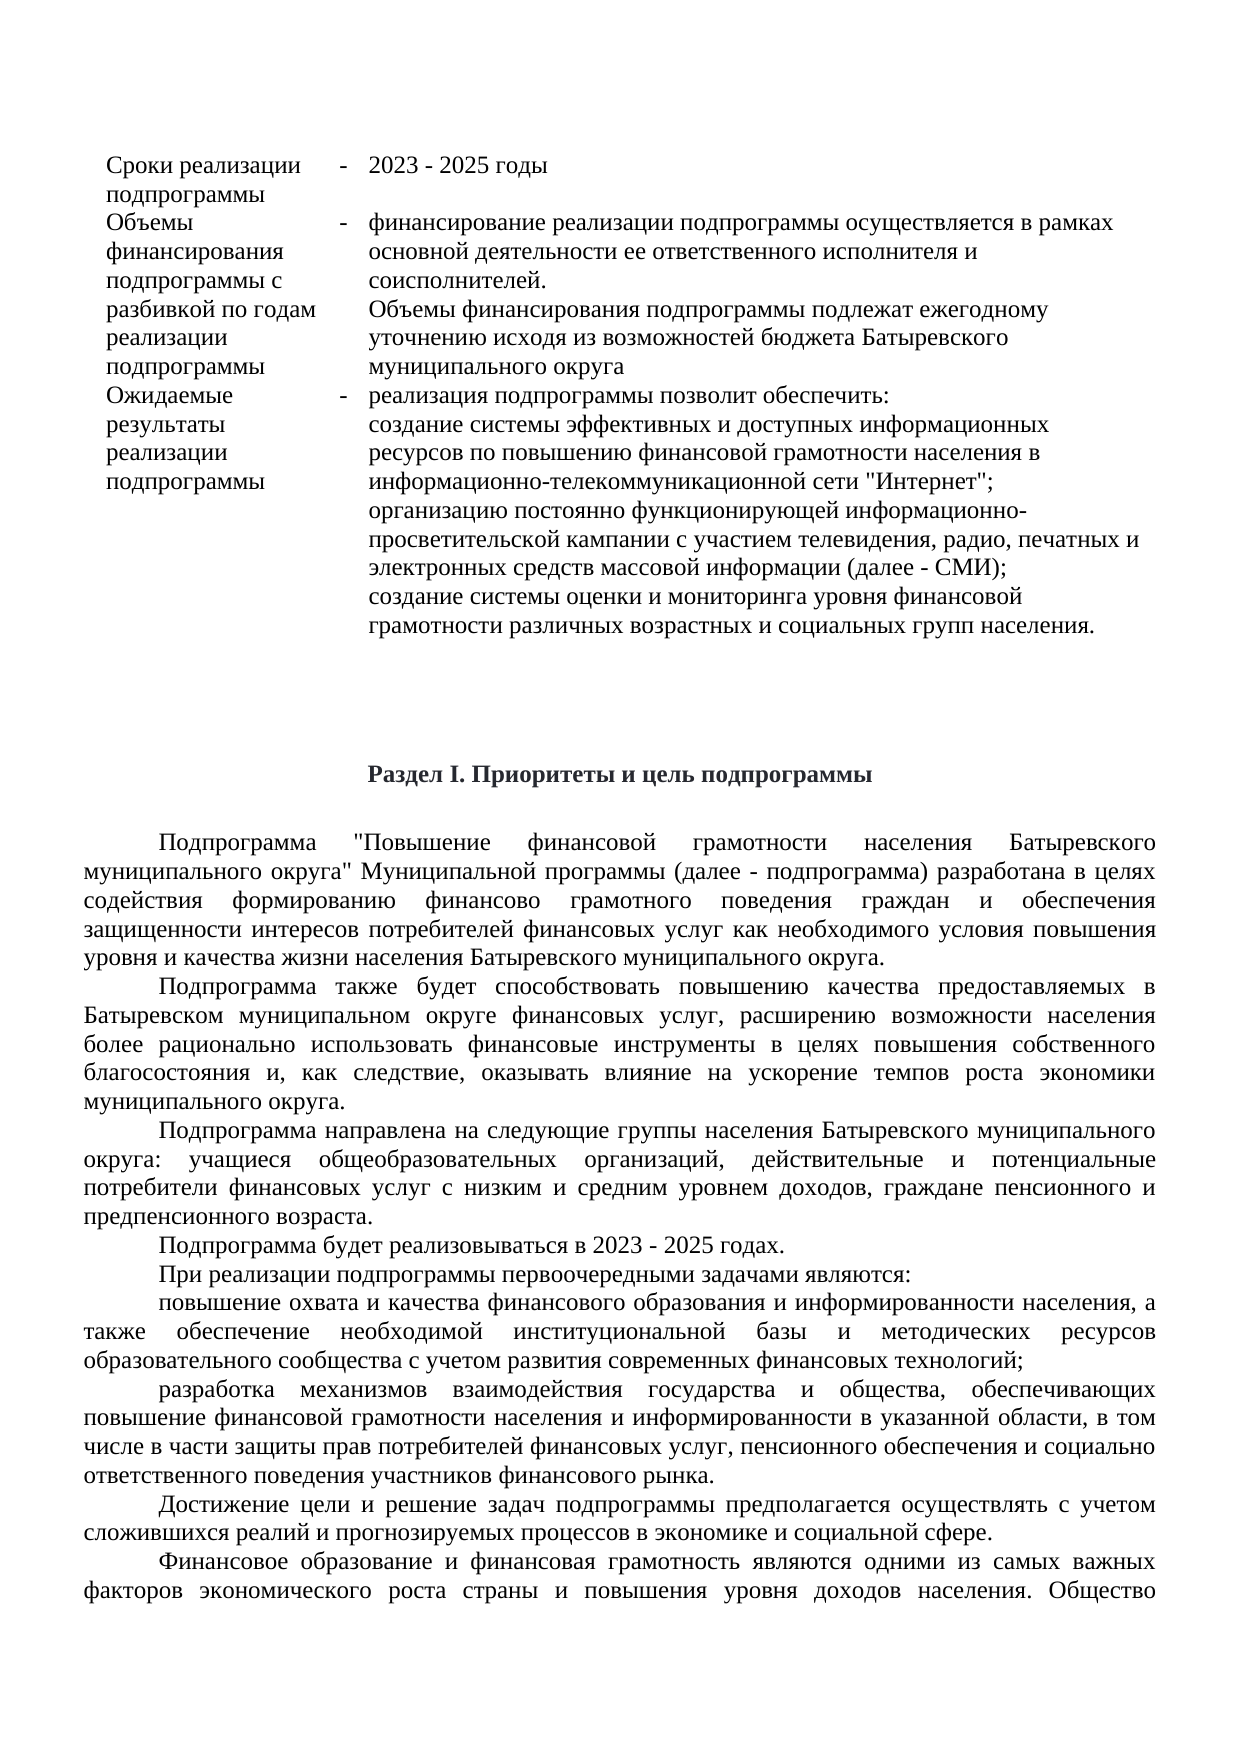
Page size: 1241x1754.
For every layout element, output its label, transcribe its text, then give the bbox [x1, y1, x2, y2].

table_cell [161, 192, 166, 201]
text Достижение цели и решение задач подпрограммы предполагается осуществлять с учетом сложившихся реалий и прогнозируемых процессов в экономике и социальной сфере. [83, 1489, 1157, 1546]
text Подпрограмма направлена на следующие группы населения Батыревского муниципального округа: учащиеся общеобразовательных организаций, действительные и потенциальные потребители финансовых услуг с низким и средним уровнем доходов, граждане пенсионного и предпенсионного возраста. [83, 1115, 1157, 1230]
text Подпрограмма будет реализовываться в 2023 - 2025 годах. [83, 1230, 1157, 1259]
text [83, 1546, 1157, 1604]
text разработка механизмов взаимодействия государства и общества, обеспечивающих повышение финансовой грамотности населения и информированности в указанной области, в том числе в части защиты прав потребителей финансовых услуг, пенсионного обеспечения и социально ответственного поведения участников финансового рынка. [83, 1374, 1157, 1489]
text Подпрограмма "Повышение финансовой грамотности населения Батыревского муниципального округа" Муниципальной программы (далее - подпрограмма) разработана в целях содействия формированию финансово грамотного поведения граждан и обеспечения защищенности интересов потребителей финансовых услуг как необходимого условия повышения уровня и качества жизни населения Батыревского муниципального округа. [83, 827, 1157, 971]
text повышение охвата и качества финансового образования и информированности населения, а также обеспечение необходимой институциональной базы и методических ресурсов образовательного сообщества с учетом развития современных финансовых технологий; [83, 1287, 1157, 1374]
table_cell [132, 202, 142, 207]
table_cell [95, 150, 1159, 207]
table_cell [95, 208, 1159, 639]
text При реализации подпрограммы первоочередными задачами являются: [83, 1259, 1157, 1287]
text Подпрограмма также будет способствовать повышению качества предоставляемых в Батыревском муниципальном округе финансовых услуг, расширению возможности населения более рационально использовать финансовые инструменты в целях повышения собственного благосостояния и, как следствие, оказывать влияние на ускорение темпов роста экономики муниципального округа. [83, 971, 1157, 1115]
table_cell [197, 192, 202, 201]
subtitle Раздел I. Приоритеты и цель подпрограммы [83, 759, 1157, 787]
